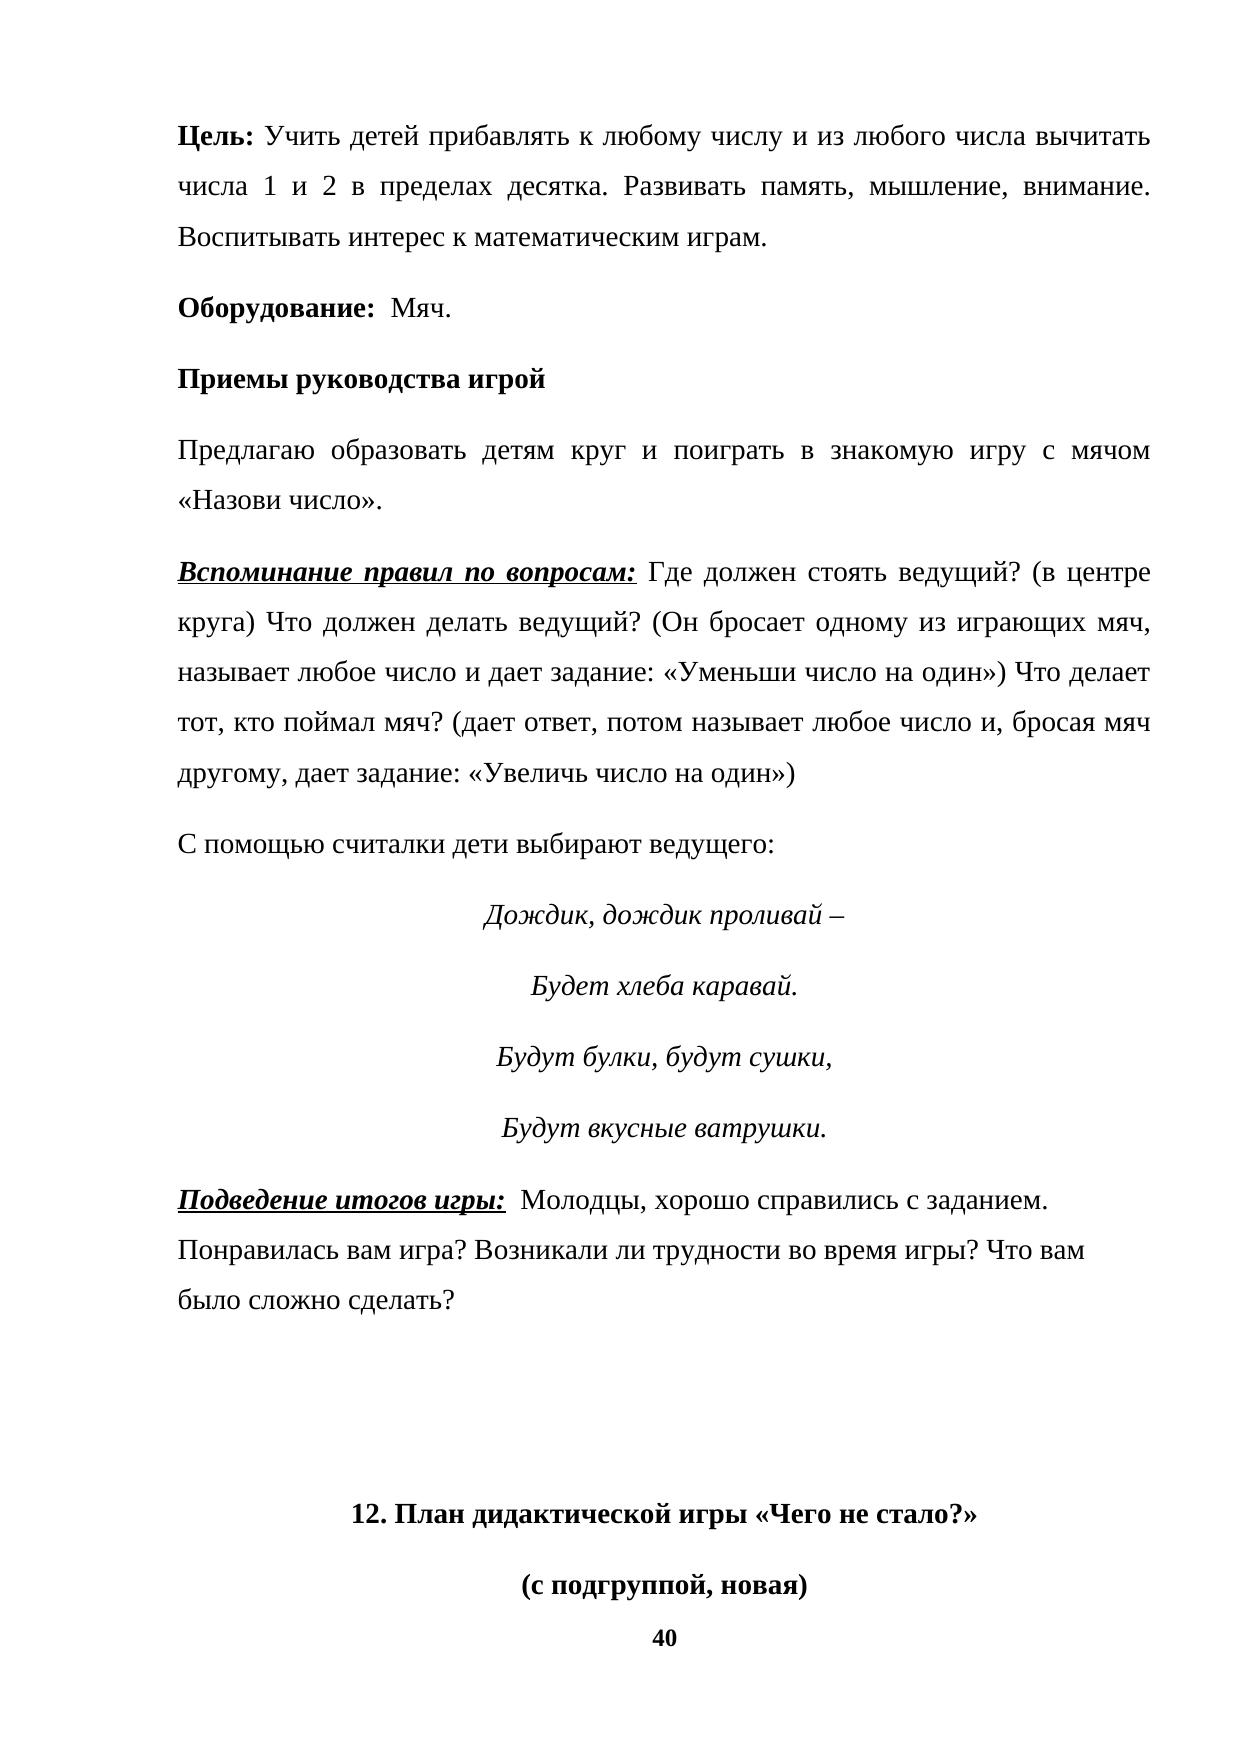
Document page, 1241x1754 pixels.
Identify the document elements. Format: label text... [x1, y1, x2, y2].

text Подведение итогов игры: Молодцы, хорошо справились с заданием. Понравилась вам игра? Возникали ли трудности во время игры? Что вам было сложно сделать? [177, 1182, 1152, 1316]
text Будут булки, будут сушки, [177, 1039, 1152, 1073]
text (с подгруппой, новая) [177, 1567, 1152, 1601]
text Вспоминание правил по вопросам: Где должен стоять ведущий? (в центре круга) Что должен делать ведущий? (Он бросает одному из играющих мяч, называет любое число и дает задание: «Уменьши число на один») Что делает тот, кто поймал мяч? (дает ответ, потом называет любое число и, бросая мяч другому, дает задание: «Увеличь число на один») [177, 554, 1152, 788]
text Дождик, дождик проливай – [177, 897, 1152, 931]
text Оборудование: Мяч. [177, 290, 1152, 323]
text С помощью считалки дети выбирают ведущего: [177, 826, 1152, 859]
text Приемы руководства игрой [177, 361, 1152, 394]
text Цель: Учить детей прибавлять к любому числу и из любого числа вычитать числа 1 и 2 в пределах десятка. Развивать память, мышление, внимание. Воспитывать интерес к математическим играм. [177, 118, 1152, 252]
text Будут вкусные ватрушки. [177, 1111, 1152, 1144]
text Предлагаю образовать детям круг и поиграть в знакомую игру с мячом «Назови число». [177, 432, 1152, 516]
text 12. План дидактической игры «Чего не стало?» [177, 1496, 1152, 1529]
text Будет хлеба каравай. [177, 968, 1152, 1002]
